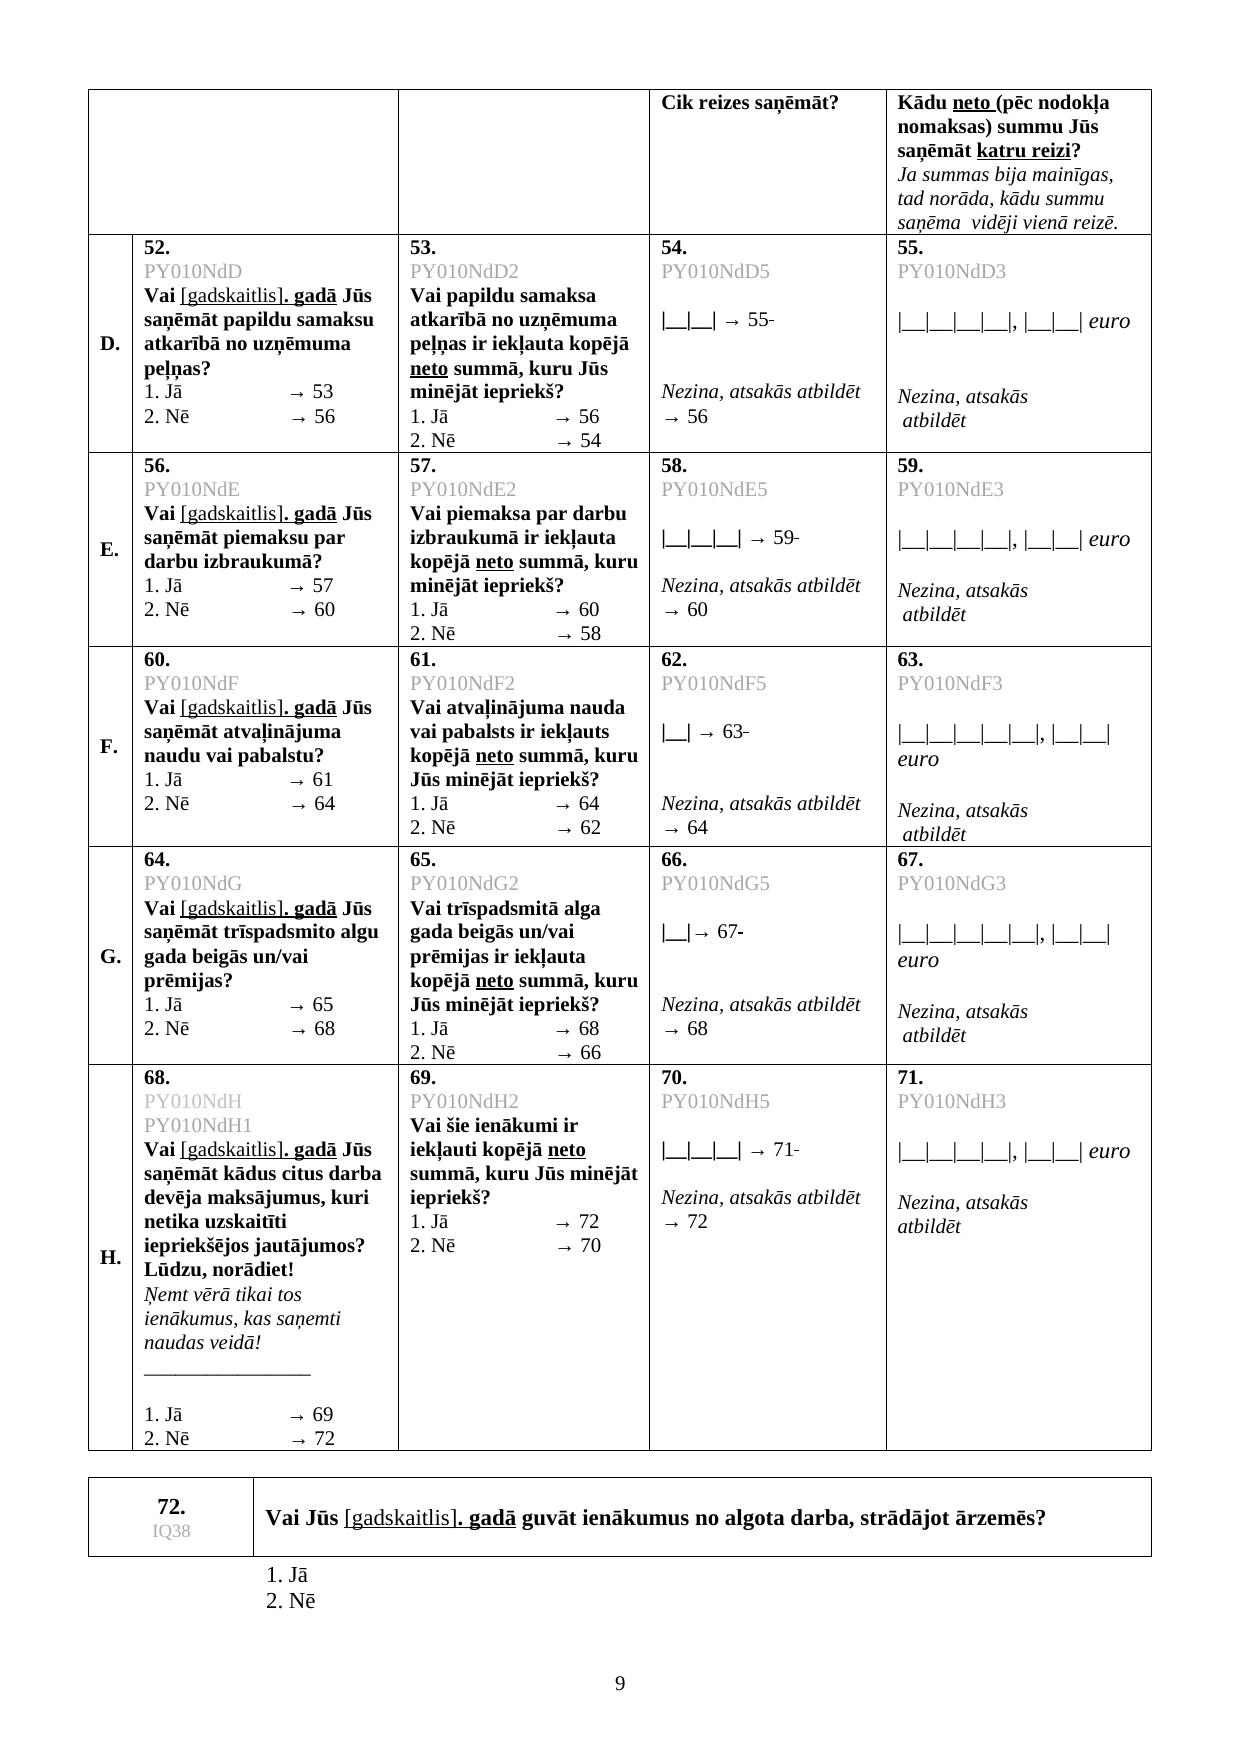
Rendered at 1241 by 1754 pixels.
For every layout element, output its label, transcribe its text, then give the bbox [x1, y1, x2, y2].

table_cell D. [89, 235, 132, 452]
table_cell 58. PY010NdE5 |__|__|__| → 59 Nezina, atsakās atbildēt → 60 [650, 453, 886, 646]
table_cell 53. PY010NdD2 Vai papildu samaksa atkarībā no uzņēmuma peļņas ir iekļauta kopējā neto summā, kuru Jūs minējāt iepriekš? 1. Jā → 56 2. Nē → 54 [399, 235, 649, 452]
table_cell 62. PY010NdF5 |__| → 63 Nezina, atsakās atbildēt → 64 [650, 647, 886, 846]
table_cell 67. PY010NdG3 |__|__|__|__|__|, |__|__| euro Nezina, atsakās atbildēt [887, 847, 1151, 1064]
table_header 72. IQ38 [89, 1478, 253, 1556]
text 1. Jā [266, 1561, 1152, 1587]
table_cell 60. PY010NdF Vai [gadskaitlis]. gadā Jūs saņēmāt atvaļinājuma naudu vai pabalstu? 1. Jā → 61 2. Nē → 64 [133, 647, 398, 846]
table_cell 69. PY010NdH2 Vai šie ienākumi ir iekļauti kopējā neto summā, kuru Jūs minējāt iepriekš? 1. Jā → 72 2. Nē → 70 [399, 1065, 649, 1450]
table_cell 65. PY010NdG2 Vai trīspadsmitā alga gada beigās un/vai prēmijas ir iekļauta kopējā neto summā, kuru Jūs minējāt iepriekš? 1. Jā → 68 2. Nē → 66 [399, 847, 649, 1064]
table_header Kādu neto (pēc nodokļa nomaksas) summu Jūs saņēmāt katru reizi? Ja summas bija mainīgas, tad norāda, kādu summu saņēma vidēji vienā reizē. [887, 90, 1151, 234]
text 2. Nē [266, 1587, 1152, 1614]
table_cell F. [89, 647, 132, 846]
table_cell 57. PY010NdE2 Vai piemaksa par darbu izbraukumā ir iekļauta kopējā neto summā, kuru minējāt iepriekš? 1. Jā → 60 2. Nē → 58 [399, 453, 649, 646]
table_cell 68. PY010NdH PY010NdH1 Vai [gadskaitlis]. gadā Jūs saņēmāt kādus citus darba devēja maksājumus, kuri netika uzskaitīti iepriekšējos jautājumos? Lūdzu, norādiet! Ņemt vērā tikai tos ienākumus, kas saņemti naudas veidā! ________________ 1. Jā → 69 2. Nē → 72 [133, 1065, 398, 1450]
table_cell 64. PY010NdG Vai [gadskaitlis]. gadā Jūs saņēmāt trīspadsmito algu gada beigās un/vai prēmijas? 1. Jā → 65 2. Nē → 68 [133, 847, 398, 1064]
table_header Cik reizes saņēmāt? [650, 90, 886, 234]
table_cell 70. PY010NdH5 |__|__|__| → 71 Nezina, atsakās atbildēt → 72 [650, 1065, 886, 1450]
table_cell 71. PY010NdH3 |__|__|__|__|, |__|__| euro Nezina, atsakās atbildēt [887, 1065, 1151, 1450]
table_cell 59. PY010NdE3 |__|__|__|__|, |__|__| euro Nezina, atsakās atbildēt [887, 453, 1151, 646]
table_header [89, 90, 398, 234]
table_cell 54. PY010NdD5 |__|__| → 55 Nezina, atsakās atbildēt → 56 [650, 235, 886, 452]
table_cell G. [89, 847, 132, 1064]
table_cell 56. PY010NdE Vai [gadskaitlis]. gadā Jūs saņēmāt piemaksu par darbu izbraukumā? 1. Jā → 57 2. Nē → 60 [133, 453, 398, 646]
table_header [399, 90, 649, 234]
table_cell 63. PY010NdF3 |__|__|__|__|__|, |__|__| euro Nezina, atsakās atbildēt [887, 647, 1151, 846]
table_header Vai Jūs [gadskaitlis]. gadā guvāt ienākumus no algota darba, strādājot ārzemēs? [254, 1478, 1151, 1556]
table_cell H. [89, 1065, 132, 1450]
table_cell 61. PY010NdF2 Vai atvaļinājuma nauda vai pabalsts ir iekļauts kopējā neto summā, kuru Jūs minējāt iepriekš? 1. Jā → 64 2. Nē → 62 [399, 647, 649, 846]
table_cell E. [89, 453, 132, 646]
table_cell 52. PY010NdD Vai [gadskaitlis]. gadā Jūs saņēmāt papildu samaksu atkarībā no uzņēmuma peļņas? 1. Jā → 53 2. Nē → 56 [133, 235, 398, 452]
table_cell 66. PY010NdG5 |__|→ 67 Nezina, atsakās atbildēt → 68 [650, 847, 886, 1064]
table_cell 55. PY010NdD3 |__|__|__|__|, |__|__| euro Nezina, atsakās atbildēt [887, 235, 1151, 452]
